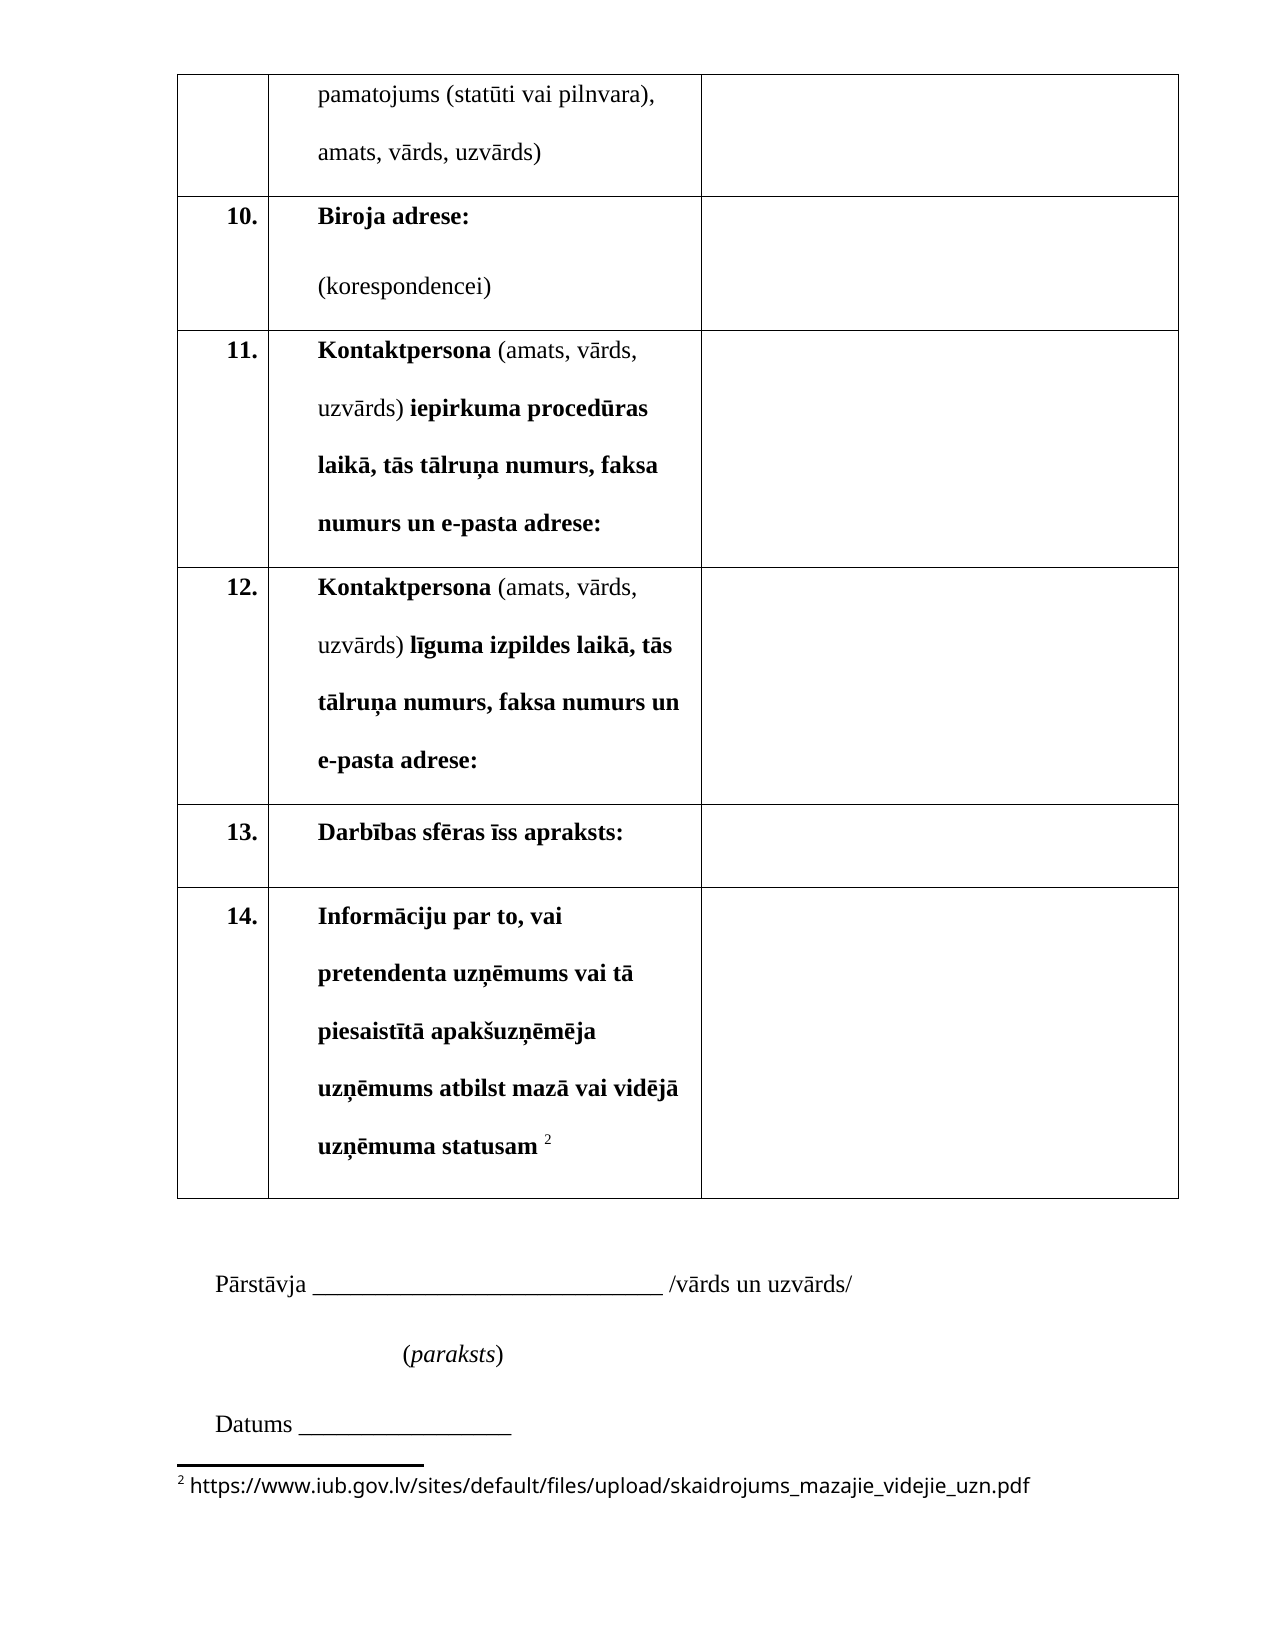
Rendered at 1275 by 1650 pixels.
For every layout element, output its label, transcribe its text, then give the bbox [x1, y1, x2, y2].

text (paraksts) [327, 1339, 1162, 1368]
table_cell 11. [178, 331, 268, 567]
table_cell 10. [178, 197, 268, 330]
table_cell [702, 197, 1178, 330]
table_cell 12. [178, 568, 268, 804]
table_cell Darbības sfēras īss apraksts: [269, 805, 701, 887]
text Pārstāvja ____________________________ /vārds un uzvārds/ [215, 1269, 1162, 1298]
table_cell [702, 568, 1178, 804]
table_cell [702, 331, 1178, 567]
text Datums _________________ [215, 1409, 1162, 1438]
table_cell Kontaktpersona (amats, vārds, uzvārds) iepirkuma procedūras laikā, tās tālruņa numurs, faksa numurs un e-pasta adrese: [269, 331, 701, 567]
table_cell [702, 75, 1178, 196]
table_cell 13. [178, 805, 268, 887]
table_cell [702, 805, 1178, 887]
table_cell 9. [178, 75, 268, 196]
table_cell [702, 888, 1178, 1198]
table_cell 14. [178, 888, 268, 1198]
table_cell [269, 75, 701, 196]
table_cell Biroja adrese: (korespondencei) [269, 197, 701, 330]
table_cell Kontaktpersona (amats, vārds, uzvārds) līguma izpildes laikā, tās tālruņa numurs, faksa numurs un e-pasta adrese: [269, 568, 701, 804]
table_cell Informāciju par to, vai pretendenta uzņēmums vai tā piesaistītā apakšuzņēmēja uzņēmums atbilst mazā vai vidējā uzņēmuma statusam [269, 888, 701, 1198]
